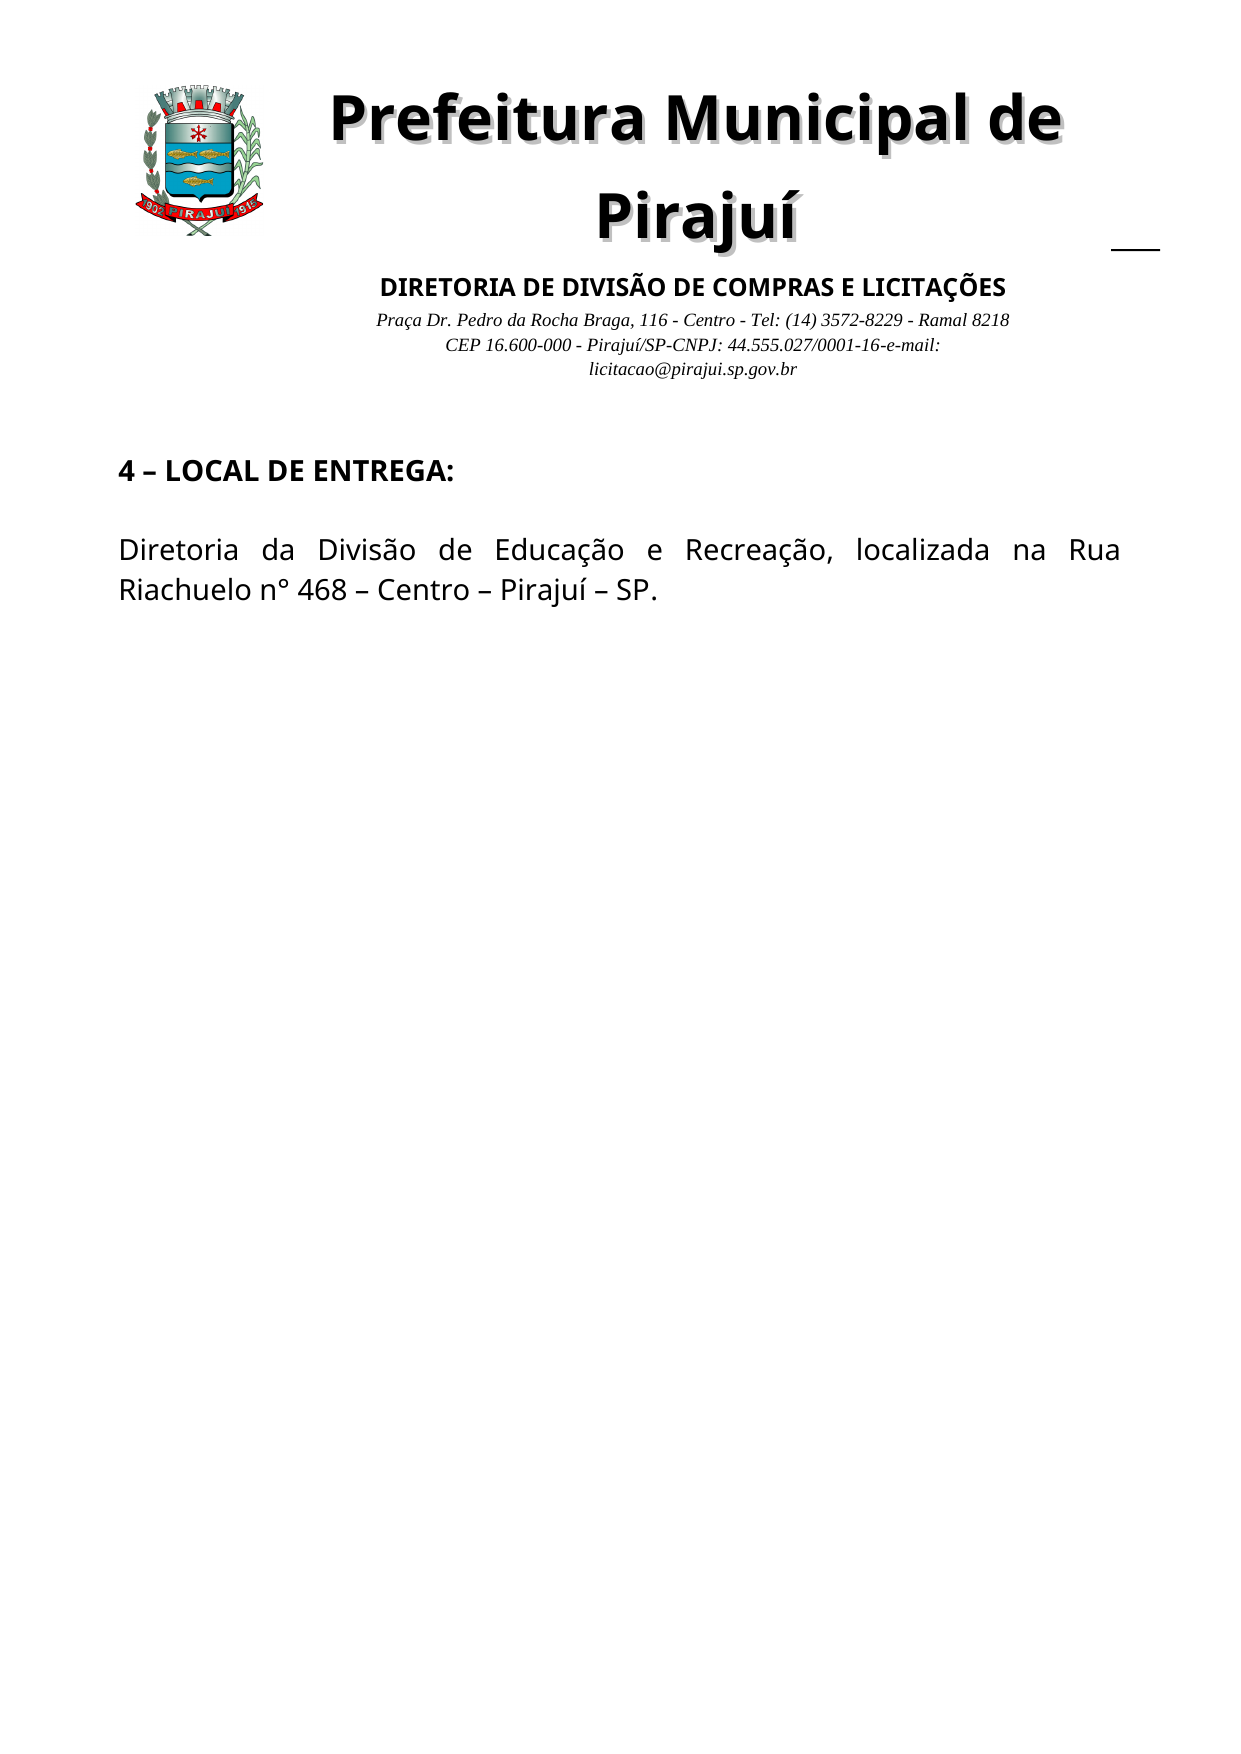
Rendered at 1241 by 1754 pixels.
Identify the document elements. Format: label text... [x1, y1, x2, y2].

text 4 – LOCAL DE ENTREGA: [118, 450, 1122, 490]
picture [135, 85, 264, 236]
text Diretoria da Divisão de Educação e Recreação, localizada na Rua Riachuelo n° 468 – Centro – Pirajuí – SP. [118, 529, 1122, 609]
